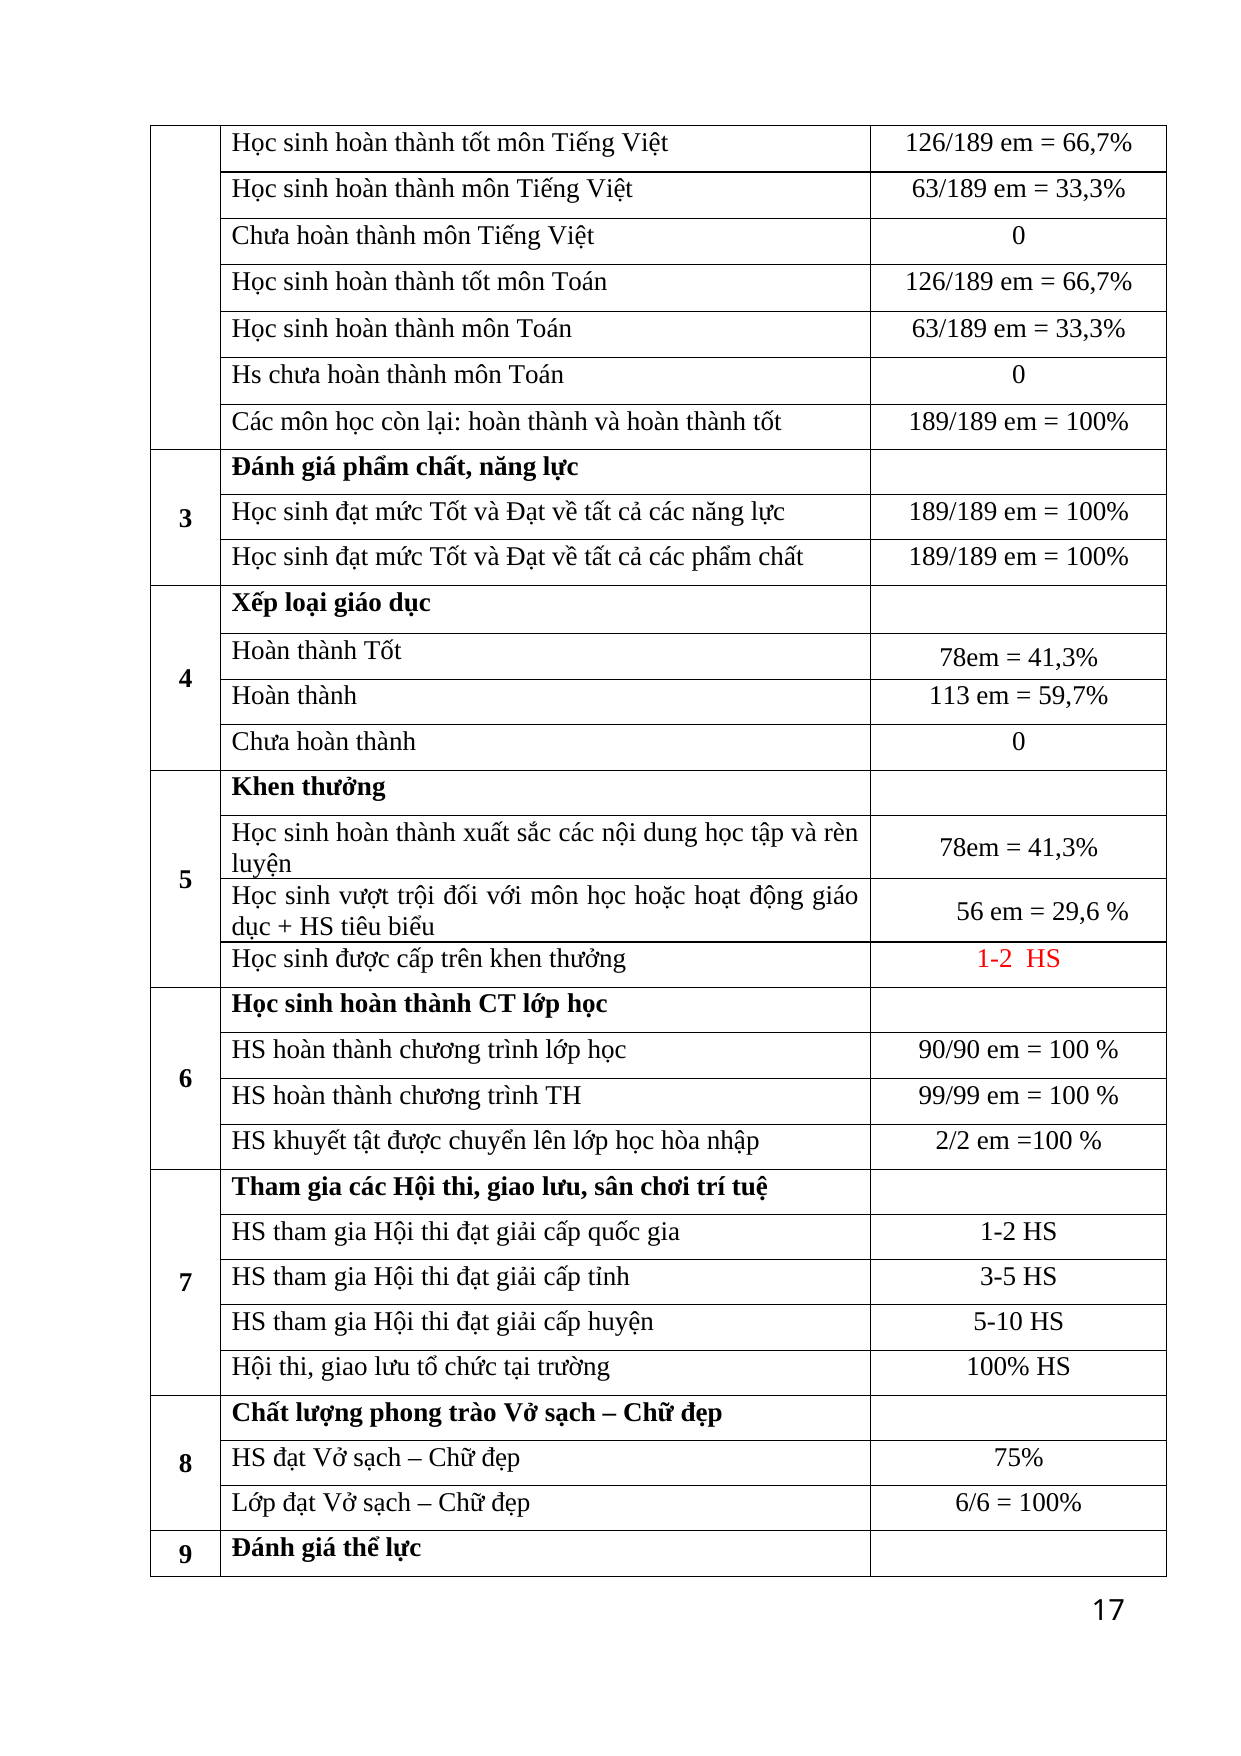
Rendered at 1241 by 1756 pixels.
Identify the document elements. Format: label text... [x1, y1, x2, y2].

table_cell HS đạt Vở sạch – Chữ đẹp [221, 1441, 870, 1485]
table_cell Học sinh đạt mức Tốt và Đạt về tất cả các phẩm chất [221, 540, 870, 584]
table_cell Các môn học còn lại: hoàn thành và hoàn thành tốt [221, 405, 870, 449]
table_cell Học sinh vượt trội đối với môn học hoặc hoạt động giáo dục + HS tiêu biểu [221, 879, 870, 941]
table_cell 100% HS [871, 1351, 1166, 1395]
table_cell 90/90 em = 100 % [871, 1033, 1166, 1078]
table_cell Chưa hoàn thành [221, 725, 870, 769]
table_cell Học sinh được cấp trên khen thưởng [221, 943, 870, 987]
table_cell 189/189 em = 100% [871, 495, 1166, 539]
table_cell Học sinh hoàn thành môn Tiếng Việt [221, 173, 870, 218]
table_cell 56 em = 29,6 % [871, 879, 1166, 941]
table_cell HS tham gia Hội thi đạt giải cấp tỉnh [221, 1260, 870, 1304]
table_cell Học sinh đạt mức Tốt và Đạt về tất cả các năng lực [221, 495, 870, 539]
table_cell Hoàn thành [221, 680, 870, 724]
table_cell Xếp loại giáo dục [221, 586, 870, 633]
table_cell Chất lượng phong trào Vở sạch – Chữ đẹp [221, 1396, 870, 1440]
table_cell 3-5 HS [871, 1260, 1166, 1304]
table_cell 126/189 em = 66,7% [871, 126, 1166, 171]
table_cell HS hoàn thành chương trình lớp học [221, 1033, 870, 1078]
table_cell 0 [871, 219, 1166, 264]
table_cell Hoàn thành Tốt [221, 634, 870, 678]
table_cell 4 [151, 586, 220, 769]
table_cell Học sinh hoàn thành CT lớp học [221, 988, 870, 1032]
table_cell Đánh giá phẩm chất, năng lực [221, 450, 870, 494]
table_cell 6 [151, 988, 220, 1169]
table_cell 7 [151, 1170, 220, 1395]
table_cell 189/189 em = 100% [871, 405, 1166, 449]
table_cell [871, 450, 1166, 494]
table_cell Học sinh hoàn thành tốt môn Tiếng Việt [221, 126, 870, 171]
table_cell 6/6 = 100% [871, 1486, 1166, 1530]
table_cell 3 [151, 450, 220, 584]
table_cell 126/189 em = 66,7% [871, 265, 1166, 311]
table_cell HS khuyết tật được chuyển lên lớp học hòa nhập [221, 1125, 870, 1169]
table_cell Học sinh hoàn thành xuất sắc các nội dung học tập và rèn luyện [221, 816, 870, 878]
table_cell 75% [871, 1441, 1166, 1485]
table_cell 1-2 HS [871, 943, 1166, 987]
table_cell Học sinh hoàn thành môn Toán [221, 312, 870, 357]
table_cell HS hoàn thành chương trình TH [221, 1079, 870, 1123]
table_cell Tham gia các Hội thi, giao lưu, sân chơi trí tuệ [221, 1170, 870, 1214]
table_cell HS tham gia Hội thi đạt giải cấp huyện [221, 1305, 870, 1349]
table_cell 1-2 HS [871, 1215, 1166, 1259]
table_cell [871, 1531, 1166, 1576]
table_cell 5-10 HS [871, 1305, 1166, 1349]
table_cell 113 em = 59,7% [871, 680, 1166, 724]
table_cell [871, 988, 1166, 1032]
table_cell [871, 1170, 1166, 1214]
table_cell Chưa hoàn thành môn Tiếng Việt [221, 219, 870, 264]
table_cell Hội thi, giao lưu tổ chức tại trường [221, 1351, 870, 1395]
table_cell Học sinh hoàn thành tốt môn Toán [221, 265, 870, 311]
table_cell 2 [151, 126, 220, 449]
table_cell 63/189 em = 33,3% [871, 312, 1166, 357]
table_cell [871, 586, 1166, 633]
table_cell Khen thưởng [221, 771, 870, 815]
table_cell 8 [151, 1396, 220, 1530]
table_cell 0 [871, 358, 1166, 404]
table_cell Đánh giá thể lực [221, 1531, 870, 1576]
table_cell 78em = 41,3% [871, 816, 1166, 878]
table_cell 0 [871, 725, 1166, 769]
table_cell 189/189 em = 100% [871, 540, 1166, 584]
table_cell 2/2 em =100 % [871, 1125, 1166, 1169]
table_cell 5 [151, 771, 220, 987]
table_cell 99/99 em = 100 % [871, 1079, 1166, 1123]
table_cell [871, 1396, 1166, 1440]
table_cell 9 [151, 1531, 220, 1576]
table_cell Hs chưa hoàn thành môn Toán [221, 358, 870, 404]
table_cell HS tham gia Hội thi đạt giải cấp quốc gia [221, 1215, 870, 1259]
table_cell 63/189 em = 33,3% [871, 173, 1166, 218]
table_cell 78em = 41,3% [871, 634, 1166, 678]
table_cell [871, 771, 1166, 815]
table_cell Lớp đạt Vở sạch – Chữ đẹp [221, 1486, 870, 1530]
